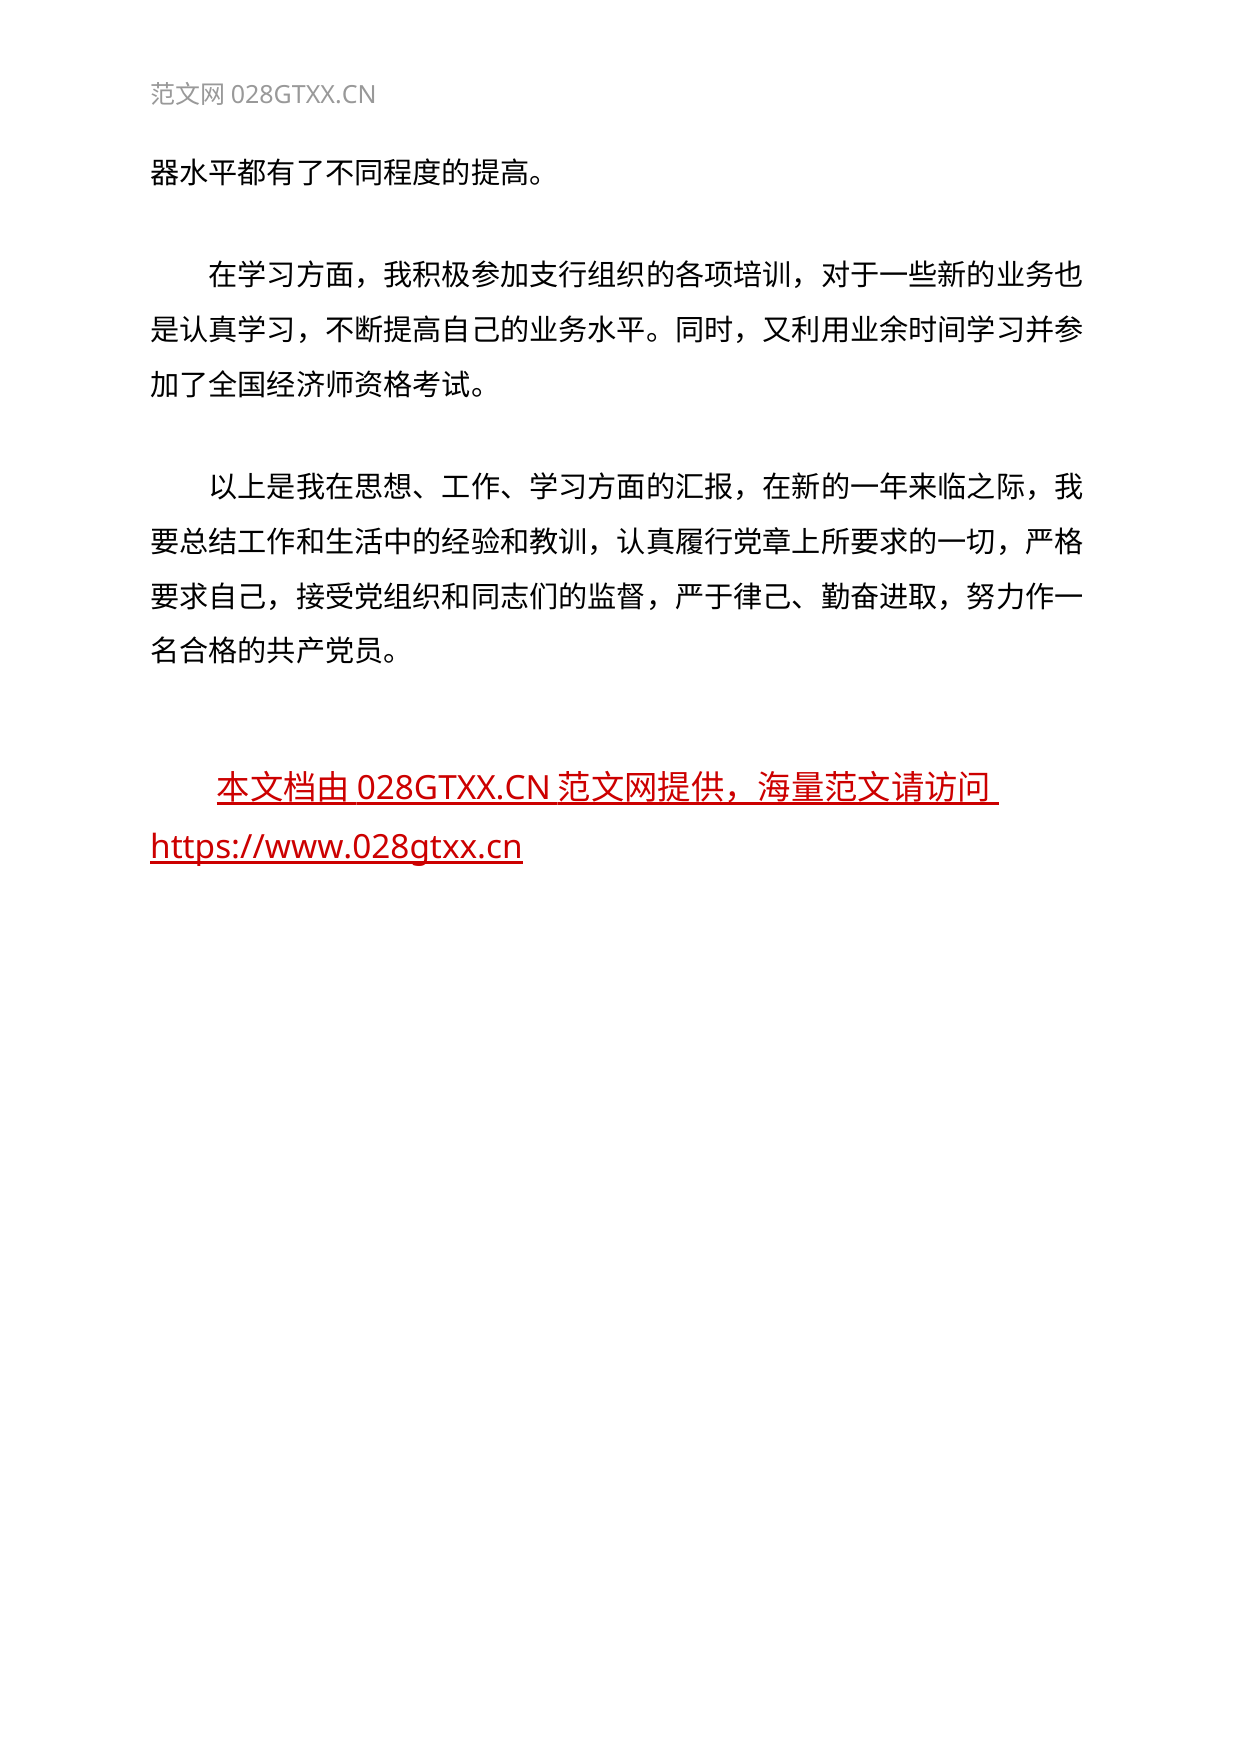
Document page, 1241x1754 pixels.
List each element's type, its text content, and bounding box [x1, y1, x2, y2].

text 本文档由028GTXX.CN范文网提供，海量范文请访问 https://www.028gtxx.cn [150, 761, 1090, 868]
text 以上是我在思想、工作、学习方面的汇报，在新的一年来临之际，我要总结工作和生活中的经验和教训，认真履行党章上所要求的一切，严格要求自己，接受党组织和同志们的监督，严于律己、勤奋进取，努力作一名合格的共产党员。 [150, 463, 1090, 670]
text 在学习方面，我积极参加支行组织的各项培训，对于一些新的业务也是认真学习，不断提高自己的业务水平。同时，又利用业余时间学习并参加了全国经济师资格考试。 [150, 252, 1090, 404]
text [150, 150, 1090, 192]
